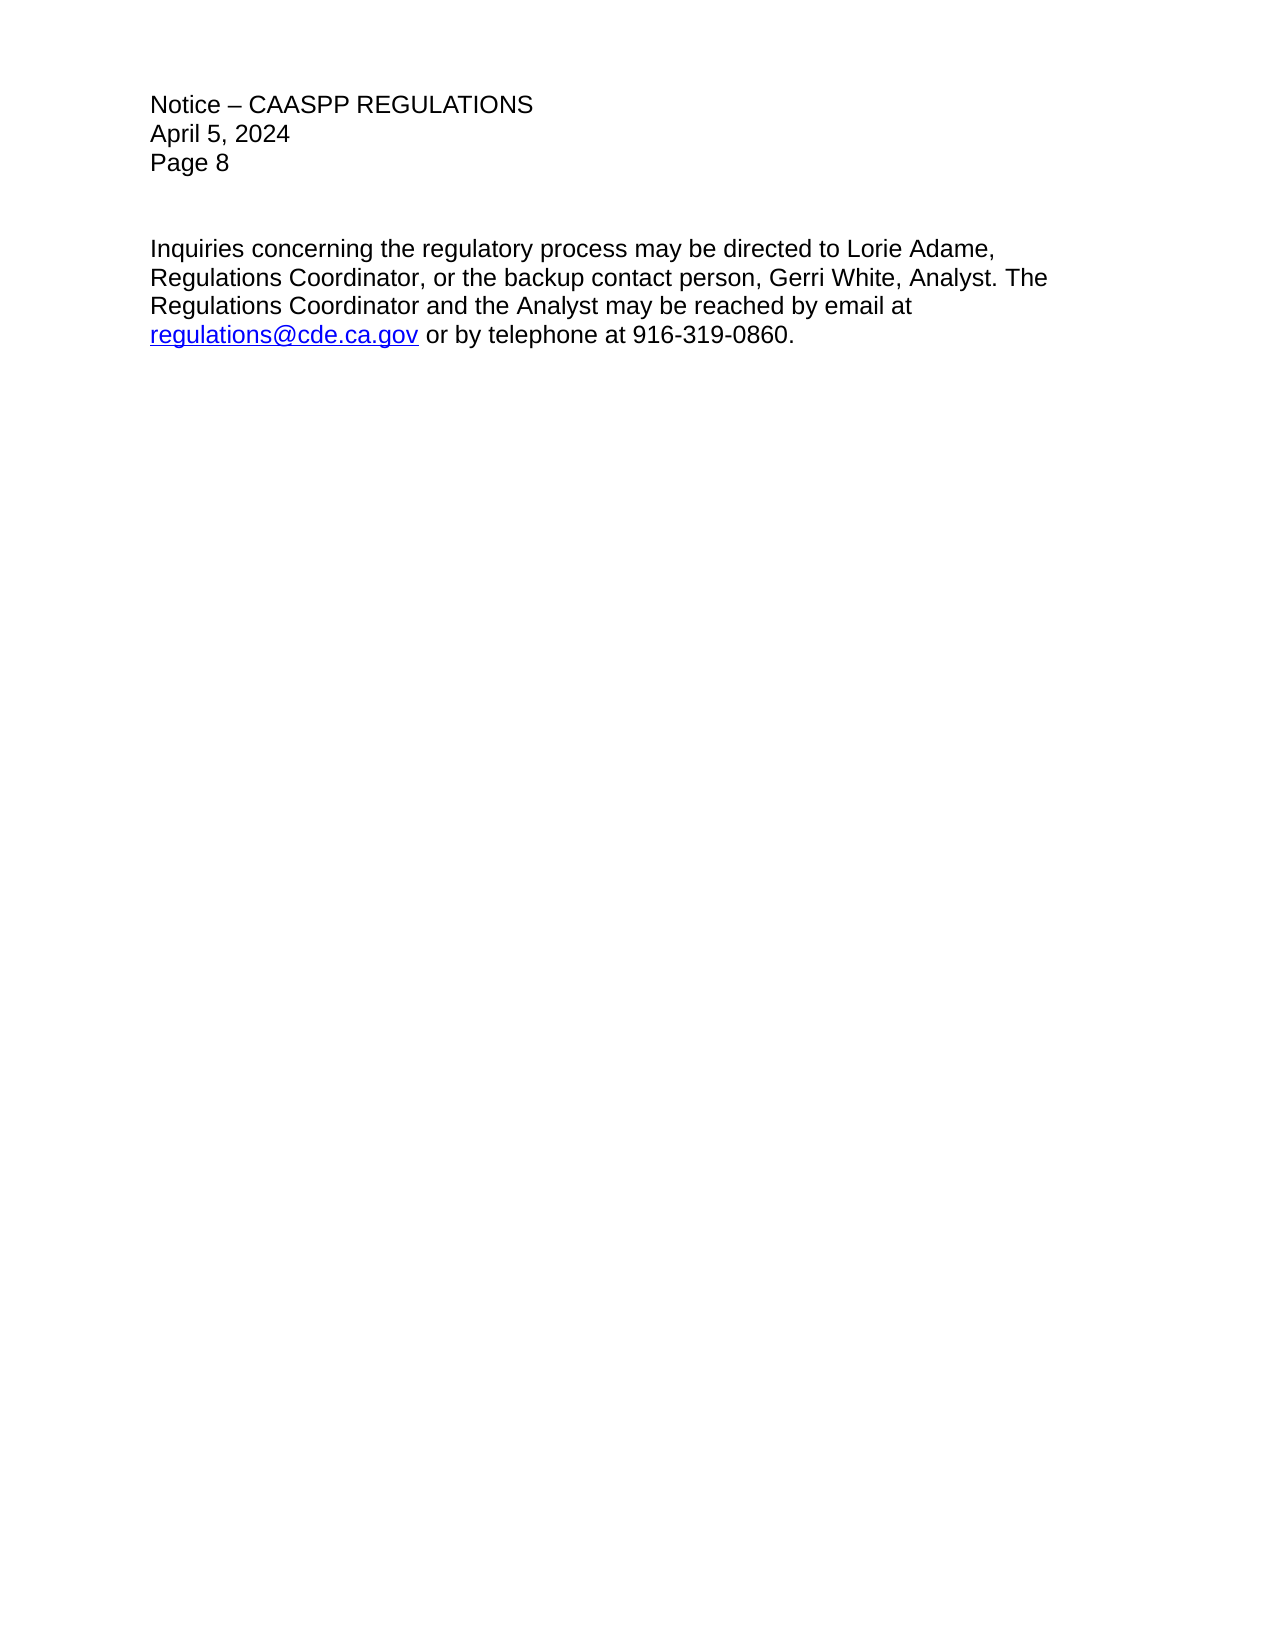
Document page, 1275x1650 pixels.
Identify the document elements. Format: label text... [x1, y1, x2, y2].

text Inquiries concerning the regulatory process may be directed to Lorie Adame, Regulations Coordinator, or the backup contact person, Gerri White, Analyst. The Regulations Coordinator and the Analyst may be reached by email at regulations@cde.ca.gov or by telephone at 916-319-0860. [150, 234, 1125, 349]
